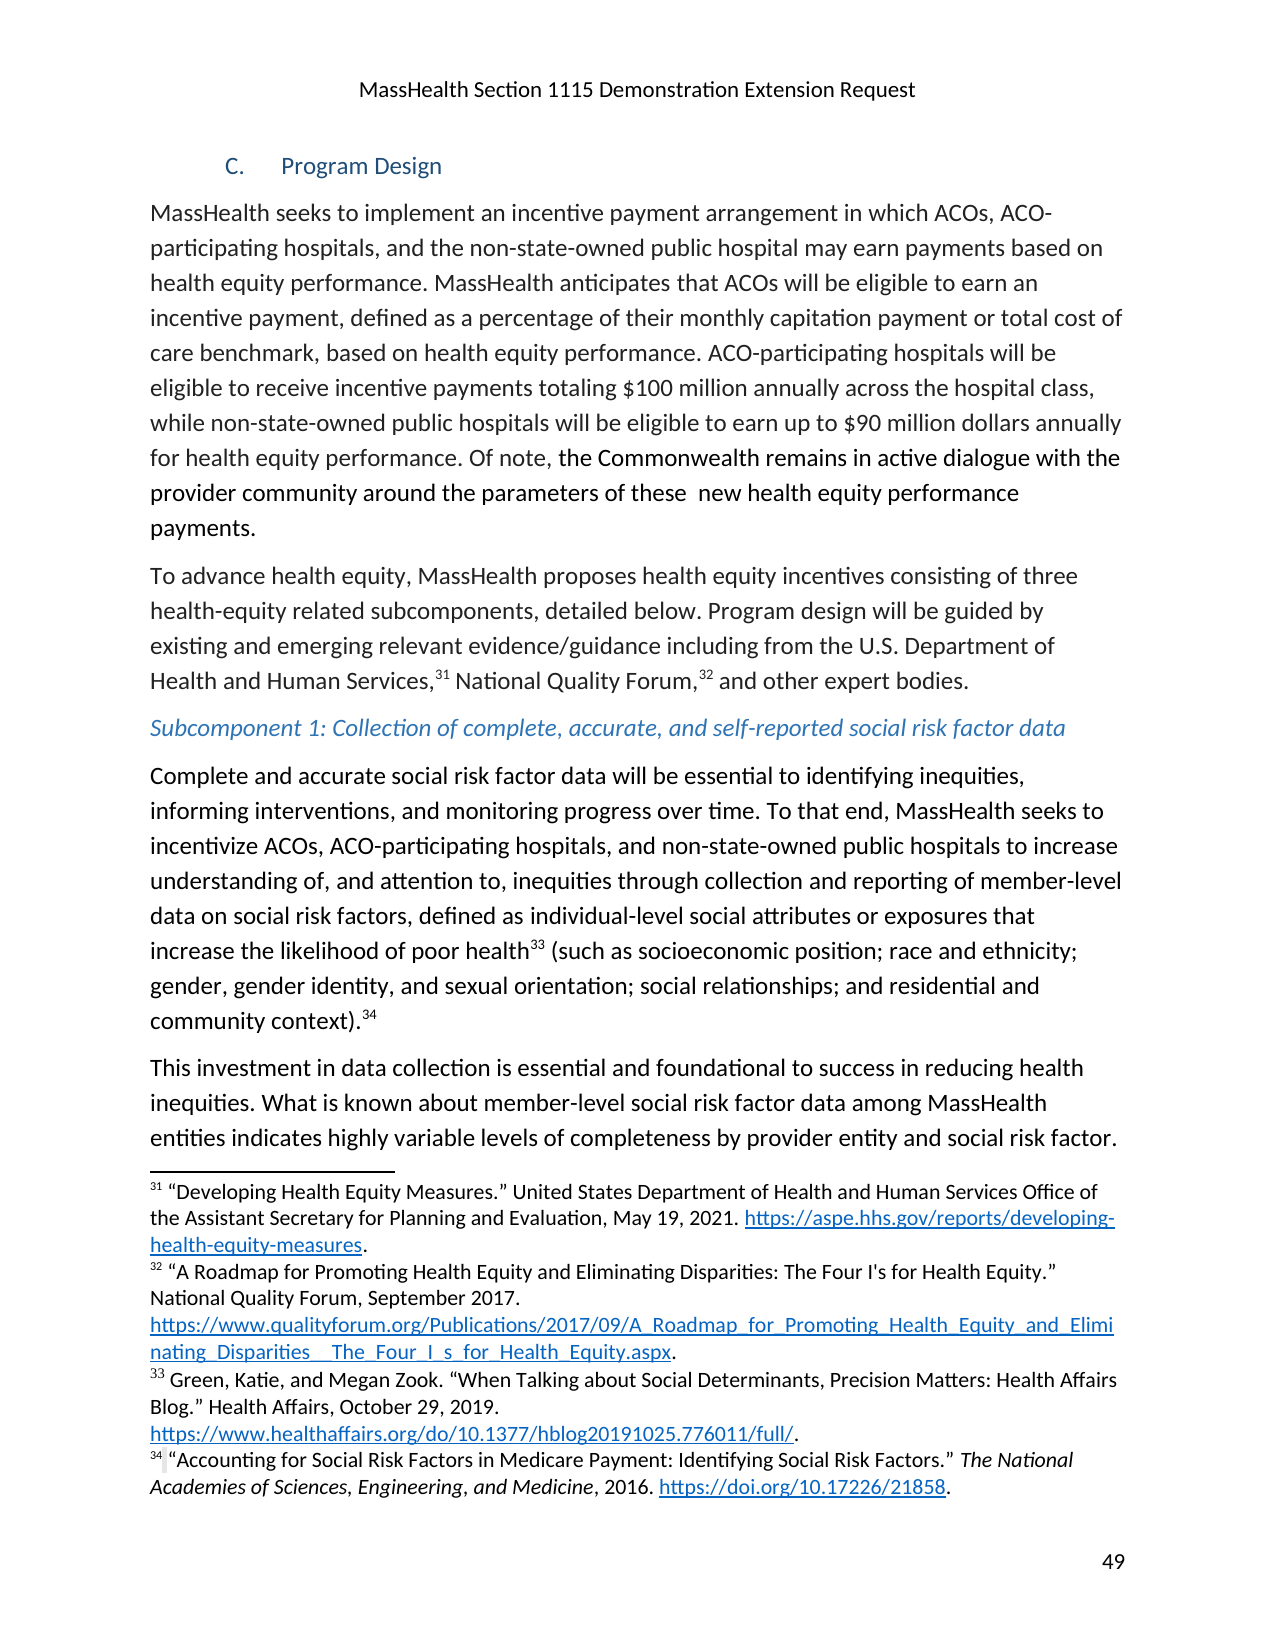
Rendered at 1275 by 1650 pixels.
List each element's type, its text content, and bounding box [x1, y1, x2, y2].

text To advance health equity, MassHealth proposes health equity incentives consisting of three health-equity related subcomponents, detailed below. Program design will be guided by existing and emerging relevant evidence/guidance including from the U.S. Department of Health and Human Services, National Quality Forum, and other expert bodies. [150, 560, 1125, 696]
text This investment in data collection is essential and foundational to success in reducing health inequities. What is known about member-level social risk factor data among MassHealth entities indicates highly variable levels of completeness by provider entity and social risk factor. For example, completeness of race and ethnicity data is relatively high for many Massachusetts hospitals and community health centers, due to pre-existing regulatory and/or programmatic initiatives, and is often collected in a manner consistent with existing federal standards; it is much lower for many ambulatory providers. For other social risk factors, including self-reported disability status, sexual orientation, and gender identity, data completeness levels among providers are similarly variable and aggregation and interpretation is complicated by the use of highly variable data standards for collection. MassHealth anticipates that increasing standardization and data completeness will be resource intensive for ACOs, ACO-participating hospitals, and non-state-owned public hospitals to achieve systems enhancements necessary to collect and report on such data for members. [150, 1052, 1125, 1153]
subtitle Subcomponent 1: Collection of complete, accurate, and self-reported social risk factor data [150, 712, 1125, 743]
text MassHealth seeks to implement an incentive payment arrangement in which ACOs, ACO-participating hospitals, and the non-state-owned public hospital may earn payments based on health equity performance. MassHealth anticipates that ACOs will be eligible to earn an incentive payment, defined as a percentage of their monthly capitation payment or total cost of care benchmark, based on health equity performance. ACO-participating hospitals will be eligible to receive incentive payments totaling $100 million annually across the hospital class, while non-state-owned public hospitals will be eligible to earn up to $90 million dollars annually for health equity performance. Of note, the Commonwealth remains in active dialogue with the provider community around the parameters of these new health equity performance payments. [150, 197, 1125, 543]
text Complete and accurate social risk factor data will be essential to identifying inequities, informing interventions, and monitoring progress over time. To that end, MassHealth seeks to incentivize ACOs, ACO-participating hospitals, and non-state-owned public hospitals to increase understanding of, and attention to, inequities through collection and reporting of member-level data on social risk factors, defined as individual-level social attributes or exposures that increase the likelihood of poor health (such as socioeconomic position; race and ethnicity; gender, gender identity, and sexual orientation; social relationships; and residential and community context). [150, 760, 1125, 1036]
list Program Design [225, 150, 1125, 181]
